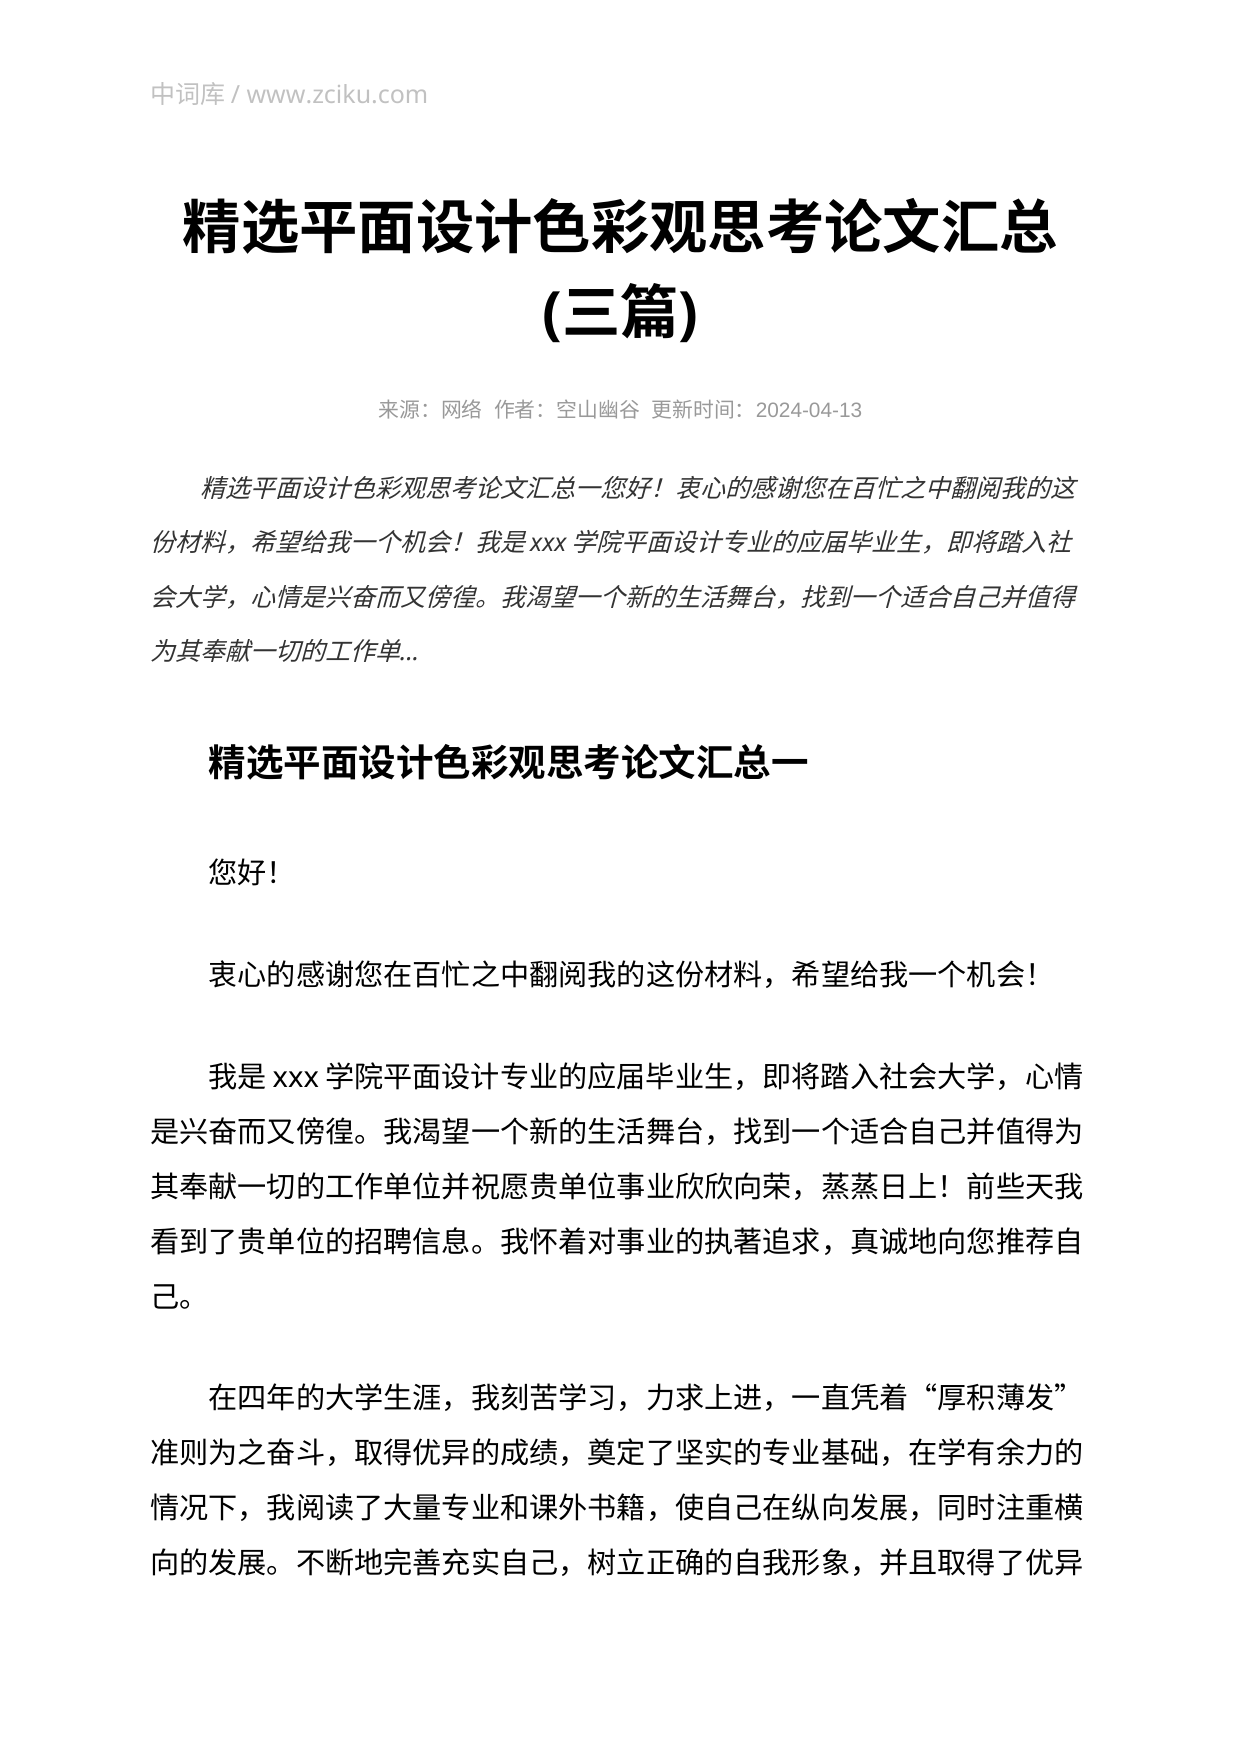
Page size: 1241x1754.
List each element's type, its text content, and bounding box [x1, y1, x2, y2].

subtitle 精选平面设计色彩观思考论文汇总(三篇) [150, 181, 1090, 351]
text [150, 1375, 1090, 1582]
text 您好！ [150, 850, 1090, 892]
text 衷心的感谢您在百忙之中翻阅我的这份材料，希望给我一个机会！ [150, 952, 1090, 994]
text 精选平面设计色彩观思考论文汇总一您好！衷心的感谢您在百忙之中翻阅我的这份材料，希望给我一个机会！我是xxx学院平面设计专业的应届毕业生，即将踏入社会大学，心情是兴奋而又傍徨。我渴望一个新的生活舞台，找到一个适合自己并值得为其奉献一切的工作单... [150, 468, 1090, 668]
text 我是xxx学院平面设计专业的应届毕业生，即将踏入社会大学，心情是兴奋而又傍徨。我渴望一个新的生活舞台，找到一个适合自己并值得为其奉献一切的工作单位并祝愿贵单位事业欣欣向荣，蒸蒸日上！前些天我看到了贵单位的招聘信息。我怀着对事业的执著追求，真诚地向您推荐自己。 [150, 1053, 1090, 1316]
text 来源：网络 作者：空山幽谷 更新时间：2024-04-13 [150, 397, 1090, 421]
text 精选平面设计色彩观思考论文汇总一 [150, 733, 1090, 787]
